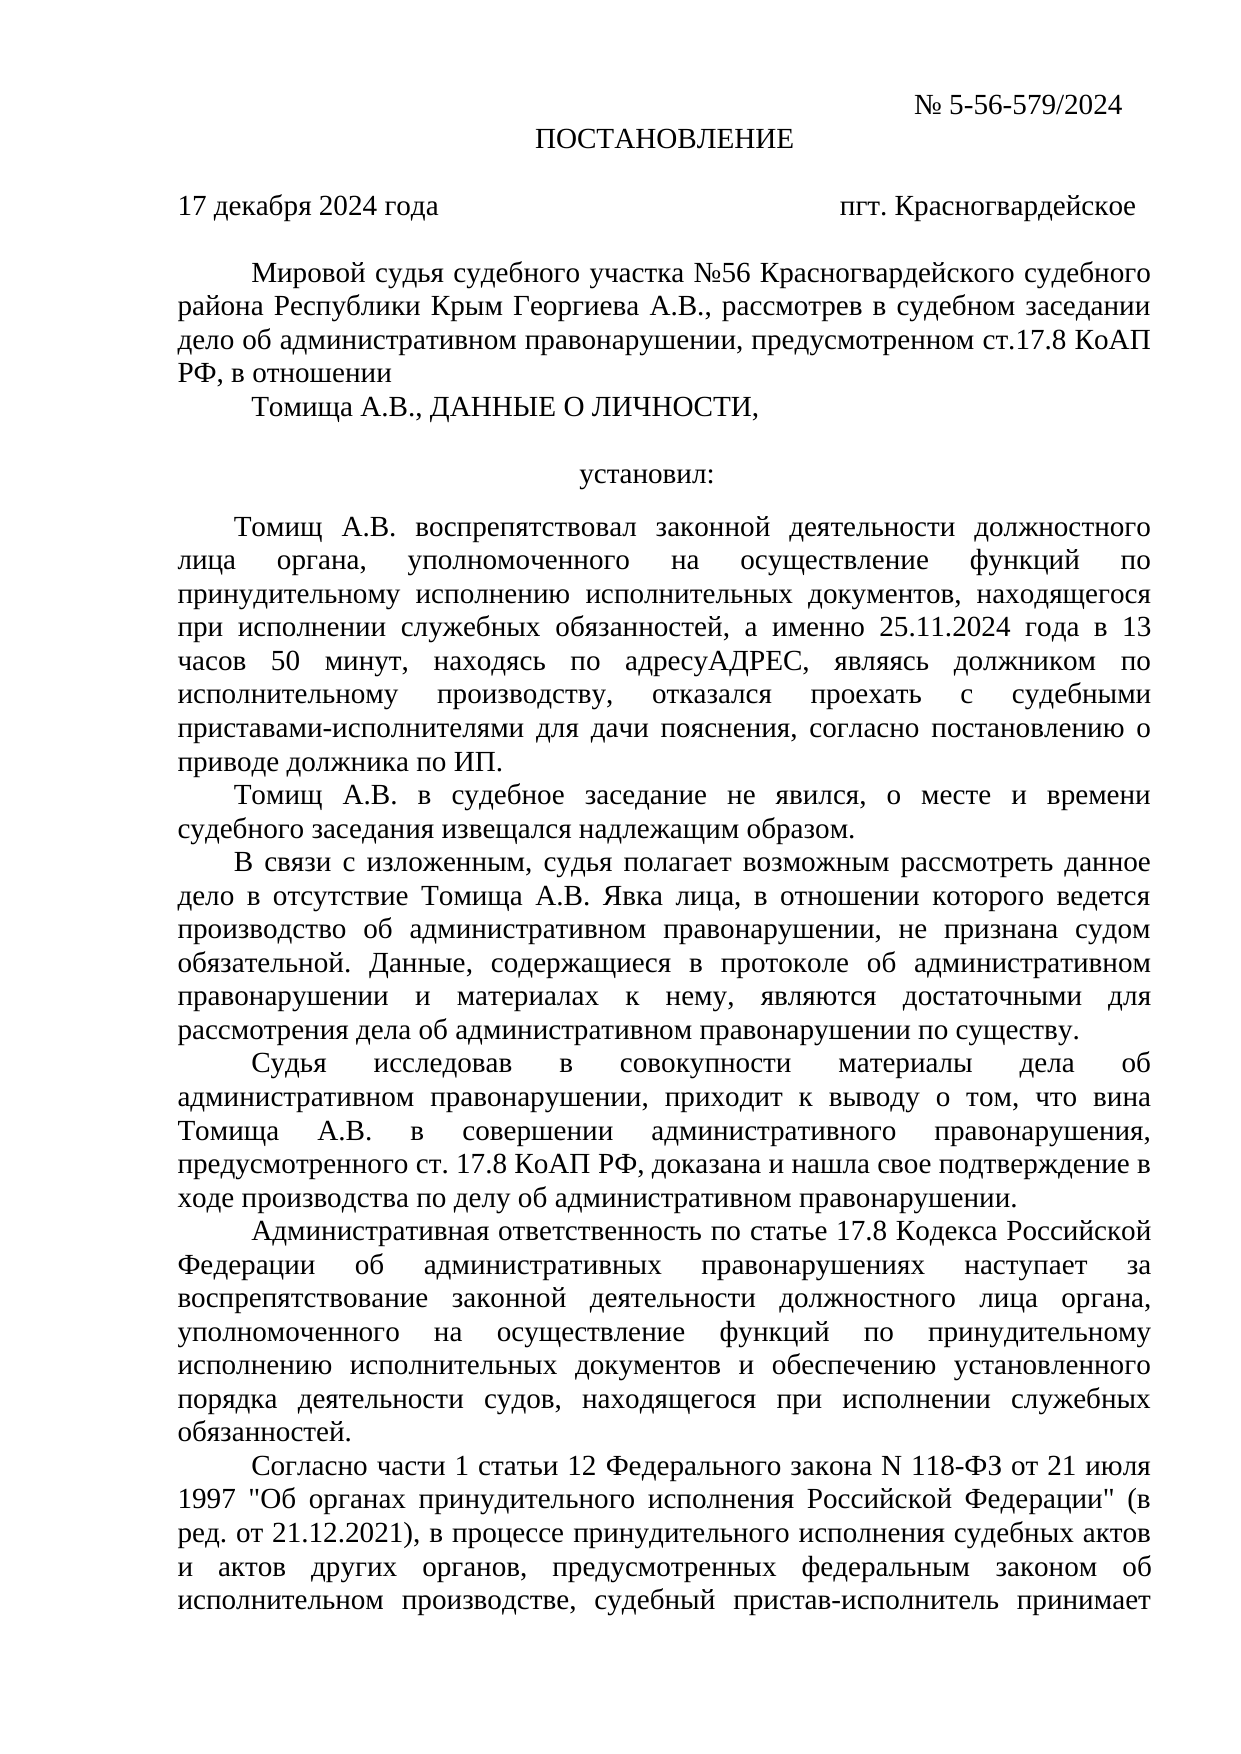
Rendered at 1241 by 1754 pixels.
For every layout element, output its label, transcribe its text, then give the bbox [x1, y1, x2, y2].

text установил: [177, 456, 1152, 490]
text ПОСТАНОВЛЕНИЕ [177, 121, 1152, 154]
text Томищ А.В. в судебное заседание не явился, о месте и времени судебного заседания извещался надлежащим образом. [177, 777, 1152, 844]
text Томища А.В., ДАННЫЕ О ЛИЧНОСТИ, [177, 389, 1152, 423]
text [177, 1448, 1152, 1616]
text В связи с изложенным, судья полагает возможным рассмотреть данное дело в отсутствие Томища А.В. Явка лица, в отношении которого ведется производство об административном правонарушении, не признана судом обязательной. Данные, содержащиеся в протоколе об административном правонарушении и материалах к нему, являются достаточными для рассмотрения дела об административном правонарушении по существу. [177, 844, 1152, 1046]
text № 5-56-579/2024 [177, 87, 1152, 121]
text Томищ А.В. воспрепятствовал законной деятельности должностного лица органа, уполномоченного на осуществление функций по принудительному исполнению исполнительных документов, находящегося при исполнении служебных обязанностей, а именно 25.11.2024 года в 13 часов 50 минут, находясь по адресуАДРЕС, являясь должником по исполнительному производству, отказался проехать с судебными приставами-исполнителями для дачи пояснения, согласно постановлению о приводе должника по ИП. [177, 509, 1152, 777]
text 17 декабря 2024 года пгт. Красногвардейское [177, 188, 1160, 221]
text Административная ответственность по статье 17.8 Кодекса Российской Федерации об административных правонарушениях наступает за воспрепятствование законной деятельности должностного лица органа, уполномоченного на осуществление функций по принудительному исполнению исполнительных документов и обеспечению установленного порядка деятельности судов, находящегося при исполнении служебных обязанностей. [177, 1213, 1152, 1448]
text Судья исследовав в совокупности материалы дела об административном правонарушении, приходит к выводу о том, что вина Томища А.В. в совершении административного правонарушения, предусмотренного ст. 17.8 КоАП РФ, доказана и нашла свое подтверждение в ходе производства по делу об административном правонарушении. [177, 1046, 1152, 1213]
text Мировой судья судебного участка №56 Красногвардейского судебного района Республики Крым Георгиева А.В., рассмотрев в судебном заседании дело об административном правонарушении, предусмотренном ст.17.8 КоАП РФ, в отношении [177, 255, 1152, 389]
